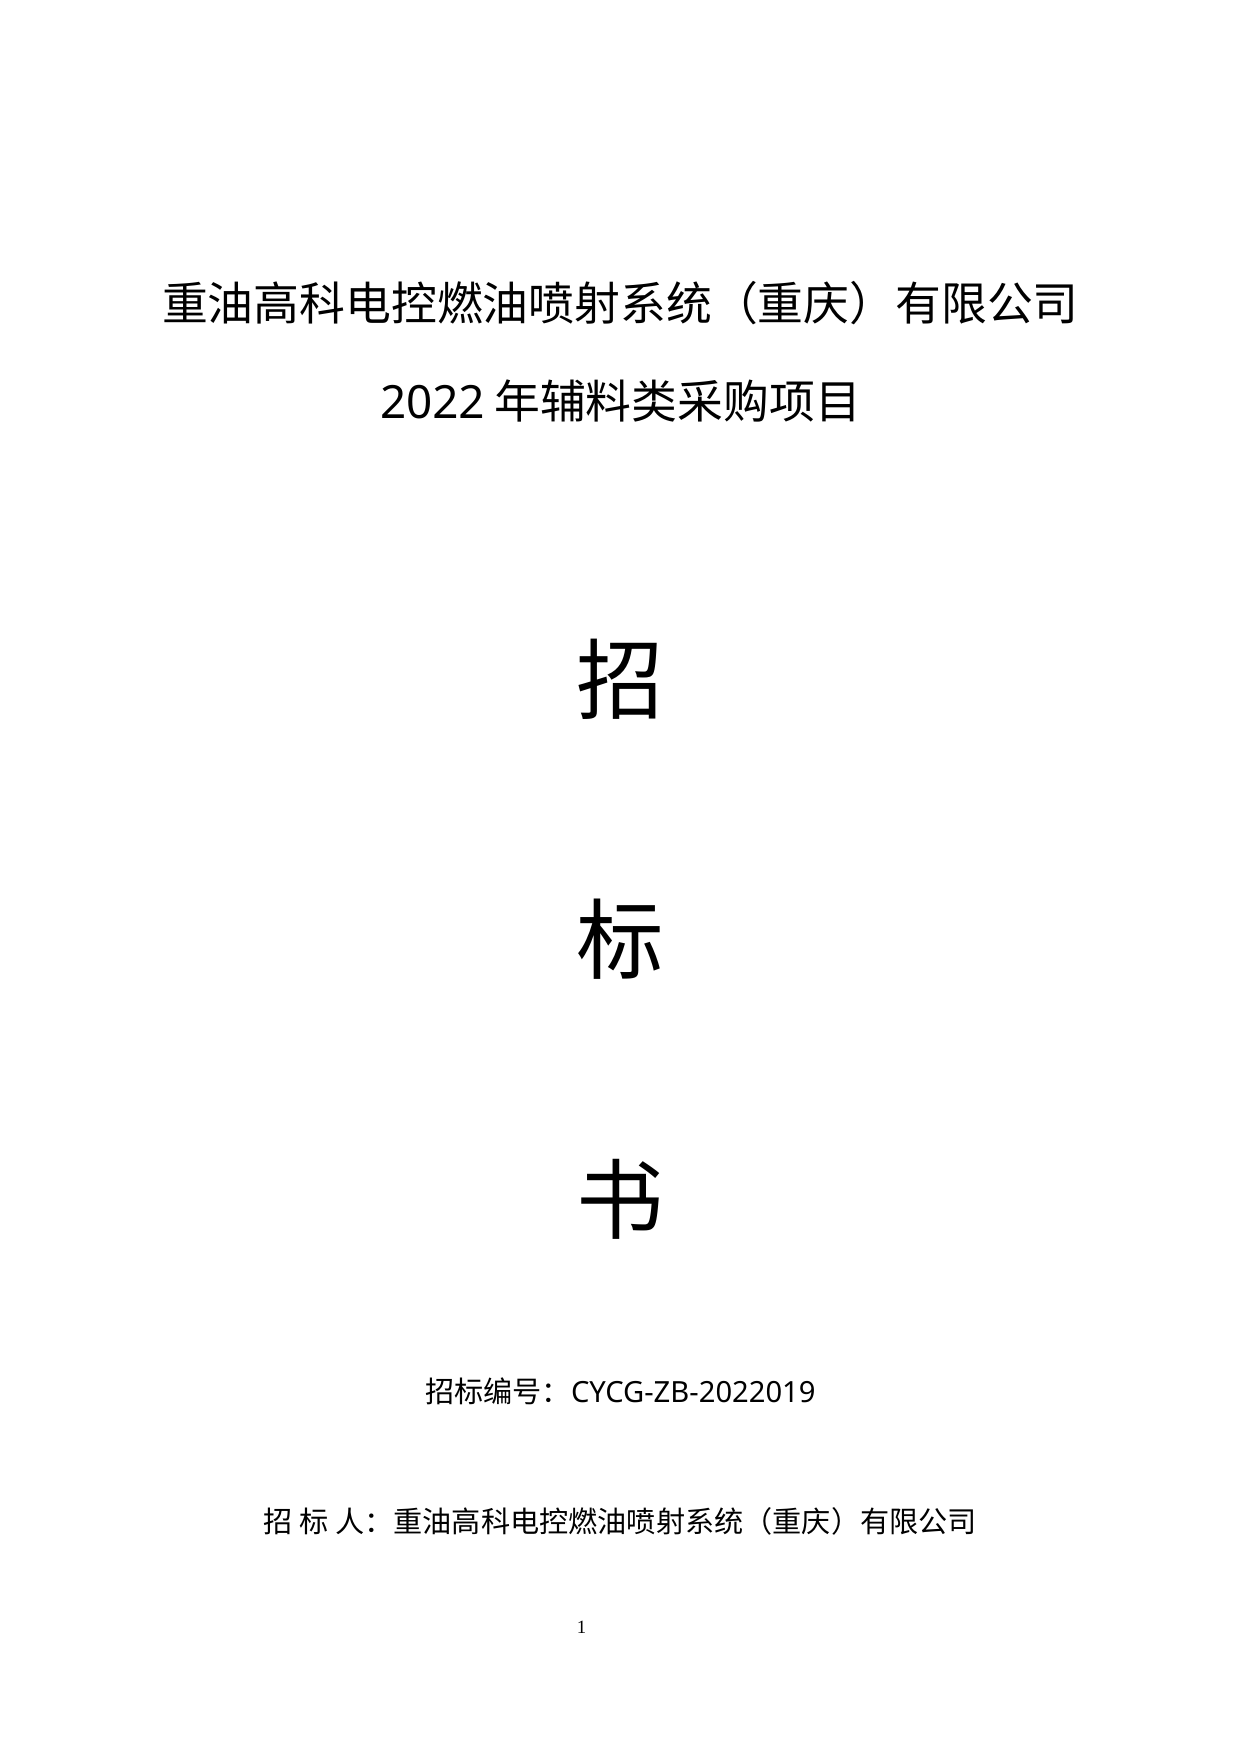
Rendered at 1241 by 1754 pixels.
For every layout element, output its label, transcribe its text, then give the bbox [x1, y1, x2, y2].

text 书 [148, 1129, 1092, 1259]
text 标 [148, 869, 1092, 999]
text 招 [148, 609, 1092, 739]
text 招 标 人：重油高科电控燃油喷射系统（重庆）有限公司 [148, 1487, 1092, 1552]
text 招标编号：CYCG-ZB-2022019 [148, 1357, 1092, 1422]
text 重油高科电控燃油喷射系统（重庆）有限公司2022年辅料类采购项目 [148, 252, 1092, 447]
